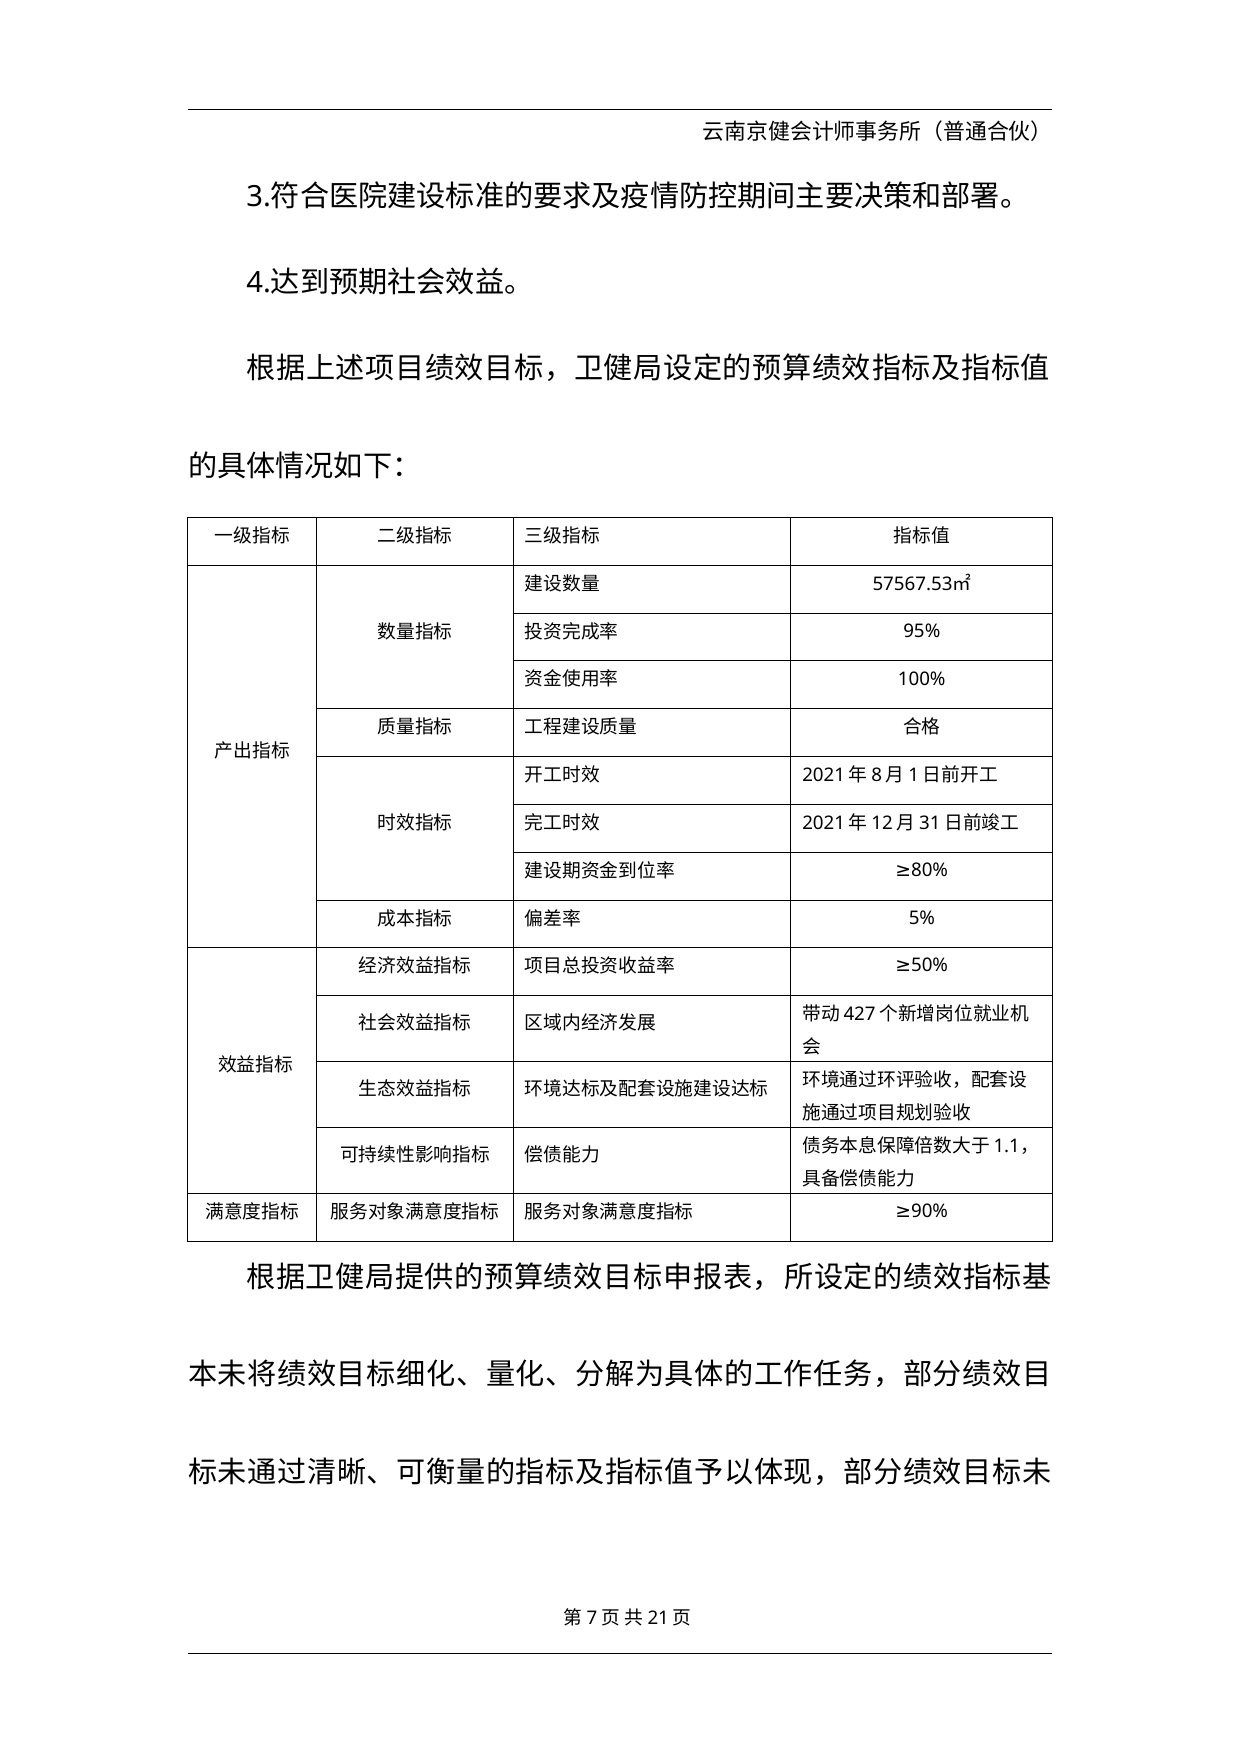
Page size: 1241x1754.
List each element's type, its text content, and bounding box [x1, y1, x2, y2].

table_cell 服务对象满意度指标 [317, 1194, 513, 1241]
table_cell 建设期资金到位率 [514, 853, 790, 899]
table_cell 质量指标 [317, 709, 513, 756]
table_cell 57567.53㎡ [791, 566, 1052, 613]
table_cell 投资完成率 [514, 614, 790, 660]
table_cell 带动427个新增岗位就业机会 [791, 996, 1052, 1061]
table_cell 开工时效 [514, 757, 790, 804]
table_cell 5% [791, 901, 1052, 947]
table_header 一级指标 [188, 518, 316, 565]
table_cell ≥50% [791, 948, 1052, 995]
table_cell 效益指标 [188, 948, 316, 1193]
text 3.符合医院建设标准的要求及疫情防控期间主要决策和部署。 [188, 161, 1052, 226]
table_header 三级指标 [514, 518, 790, 565]
table_cell 95% [791, 614, 1052, 660]
table_cell 2021年8月1日前开工 [791, 757, 1052, 804]
table_cell 偿债能力 [514, 1128, 790, 1193]
table_cell 2021年12月31日前竣工 [791, 805, 1052, 852]
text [188, 1242, 1052, 1502]
table_cell 建设数量 [514, 566, 790, 613]
table_cell 环境达标及配套设施建设达标 [514, 1062, 790, 1127]
table_cell 项目总投资收益率 [514, 948, 790, 995]
table_cell 满意度指标 [188, 1194, 316, 1241]
text 根据上述项目绩效目标，卫健局设定的预算绩效指标及指标值的具体情况如下： [188, 333, 1052, 496]
table_cell 可持续性影响指标 [317, 1128, 513, 1193]
table_cell 经济效益指标 [317, 948, 513, 995]
table_cell 产出指标 [188, 566, 316, 947]
table_cell 时效指标 [317, 757, 513, 899]
table_cell 服务对象满意度指标 [514, 1194, 790, 1241]
text 4.达到预期社会效益。 [188, 247, 1052, 312]
table_cell ≥80% [791, 853, 1052, 899]
table_cell 债务本息保障倍数大于1.1，具备偿债能力 [791, 1128, 1052, 1193]
table_header 指标值 [791, 518, 1052, 565]
table_cell ≥90% [791, 1194, 1052, 1241]
table_cell 环境通过环评验收，配套设施通过项目规划验收 [791, 1062, 1052, 1127]
table_header 二级指标 [317, 518, 513, 565]
table_cell 社会效益指标 [317, 996, 513, 1061]
table_cell 资金使用率 [514, 661, 790, 708]
table_cell 生态效益指标 [317, 1062, 513, 1127]
table_cell 偏差率 [514, 901, 790, 947]
table_cell 区域内经济发展 [514, 996, 790, 1061]
table_cell 工程建设质量 [514, 709, 790, 756]
table_cell 合格 [791, 709, 1052, 756]
table_cell 数量指标 [317, 566, 513, 708]
table_cell 完工时效 [514, 805, 790, 852]
table_cell 成本指标 [317, 901, 513, 947]
table_cell 100% [791, 661, 1052, 708]
